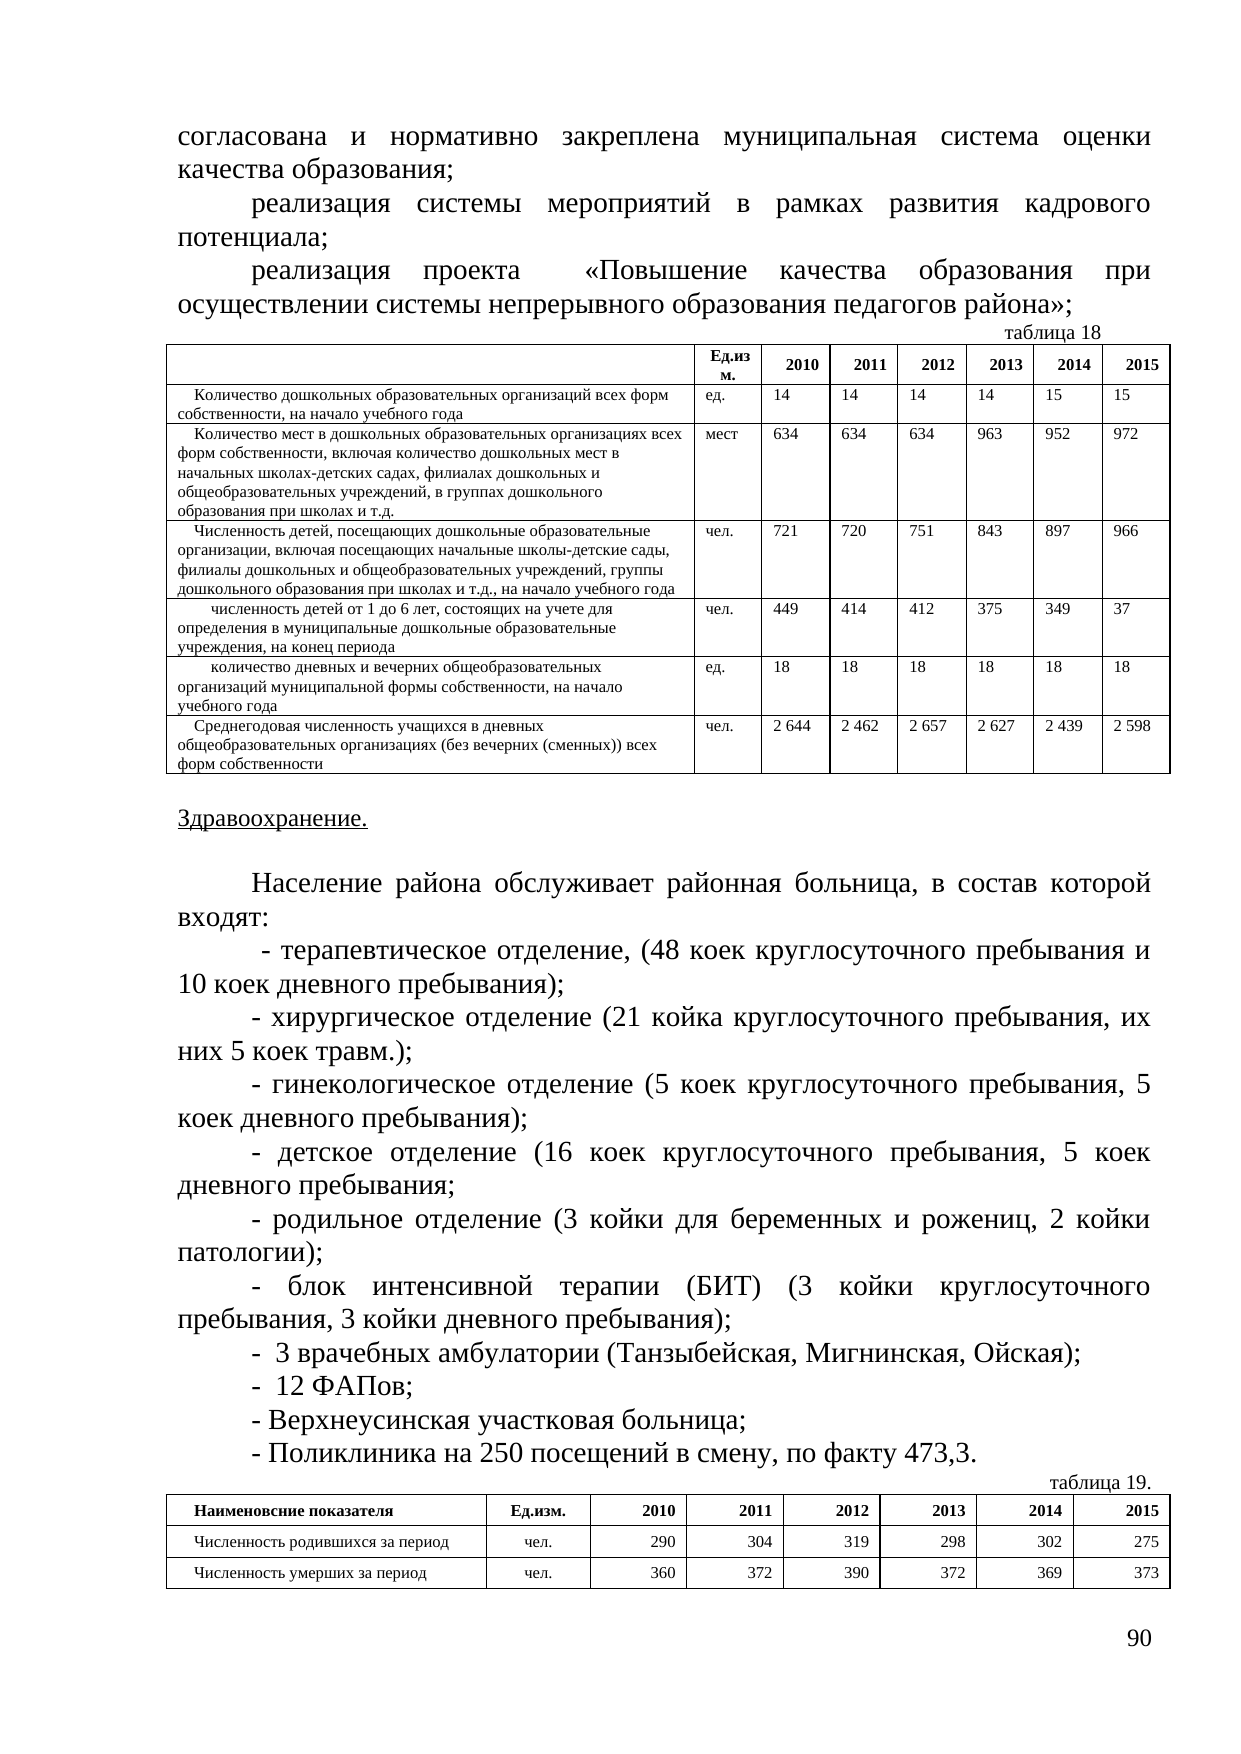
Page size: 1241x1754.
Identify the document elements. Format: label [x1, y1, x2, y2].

table_cell [695, 657, 761, 715]
table_cell [591, 1558, 686, 1588]
table_cell [1074, 1558, 1169, 1588]
table_cell [762, 424, 829, 520]
table_cell [487, 1526, 590, 1557]
table_cell [967, 521, 1033, 598]
table_cell [167, 716, 694, 773]
table_cell [167, 1526, 486, 1557]
table_cell [1103, 424, 1169, 520]
table_cell [1034, 657, 1102, 715]
table_header [487, 1495, 590, 1525]
table_cell [1034, 424, 1102, 520]
table_cell [898, 599, 966, 656]
table_cell [167, 599, 694, 656]
table_cell [831, 657, 897, 715]
table_cell [967, 716, 1033, 773]
table_header [687, 1495, 783, 1525]
table_cell [1034, 385, 1102, 423]
table_cell [695, 424, 761, 520]
table_cell [967, 424, 1033, 520]
table_cell [1103, 657, 1169, 715]
table_cell [898, 385, 966, 423]
table_cell [687, 1558, 783, 1588]
table_cell [762, 521, 829, 598]
table_cell [167, 1558, 486, 1588]
table_cell [898, 657, 966, 715]
table_header [167, 1495, 486, 1525]
table_cell [881, 1558, 976, 1588]
table_cell [167, 424, 694, 520]
table_header [1034, 345, 1102, 384]
table_header [1074, 1495, 1169, 1525]
table_cell [762, 599, 829, 656]
table_cell [784, 1558, 879, 1588]
table_cell [695, 599, 761, 656]
table_cell [898, 424, 966, 520]
table_header [591, 1495, 686, 1525]
table_cell [898, 521, 966, 598]
table_cell [881, 1526, 976, 1557]
table_cell [831, 424, 897, 520]
table_cell [762, 657, 829, 715]
table_header [898, 345, 966, 384]
table_header [977, 1495, 1073, 1525]
table_header [762, 345, 829, 384]
table_header [967, 345, 1033, 384]
table_cell [967, 599, 1033, 656]
table_cell [967, 385, 1033, 423]
table_cell [831, 385, 897, 423]
table_cell [977, 1558, 1073, 1588]
table_cell [762, 716, 829, 773]
table_cell [591, 1526, 686, 1557]
table_cell [167, 657, 694, 715]
table_cell [695, 521, 761, 598]
table_header [881, 1495, 976, 1525]
table_header [167, 345, 694, 384]
table_cell [695, 716, 761, 773]
table_cell [167, 385, 694, 423]
table_cell [831, 716, 897, 773]
table_cell [831, 521, 897, 598]
table_cell [167, 521, 694, 598]
table_cell [1034, 521, 1102, 598]
table_header [695, 345, 761, 384]
table_header [1103, 345, 1169, 384]
table_cell [1074, 1526, 1169, 1557]
table_cell [1103, 716, 1169, 773]
table_cell [1034, 716, 1102, 773]
table_cell [967, 657, 1033, 715]
table_cell [487, 1558, 590, 1588]
table_cell [784, 1526, 879, 1557]
table_header [784, 1495, 879, 1525]
table_cell [1103, 521, 1169, 598]
table_cell [1103, 385, 1169, 423]
table_header [831, 345, 897, 384]
table_cell [898, 716, 966, 773]
table_cell [687, 1526, 783, 1557]
table_cell [831, 599, 897, 656]
table_cell [1034, 599, 1102, 656]
table_cell [695, 385, 761, 423]
table_cell [762, 385, 829, 423]
table_cell [1103, 599, 1169, 656]
table_cell [977, 1526, 1073, 1557]
